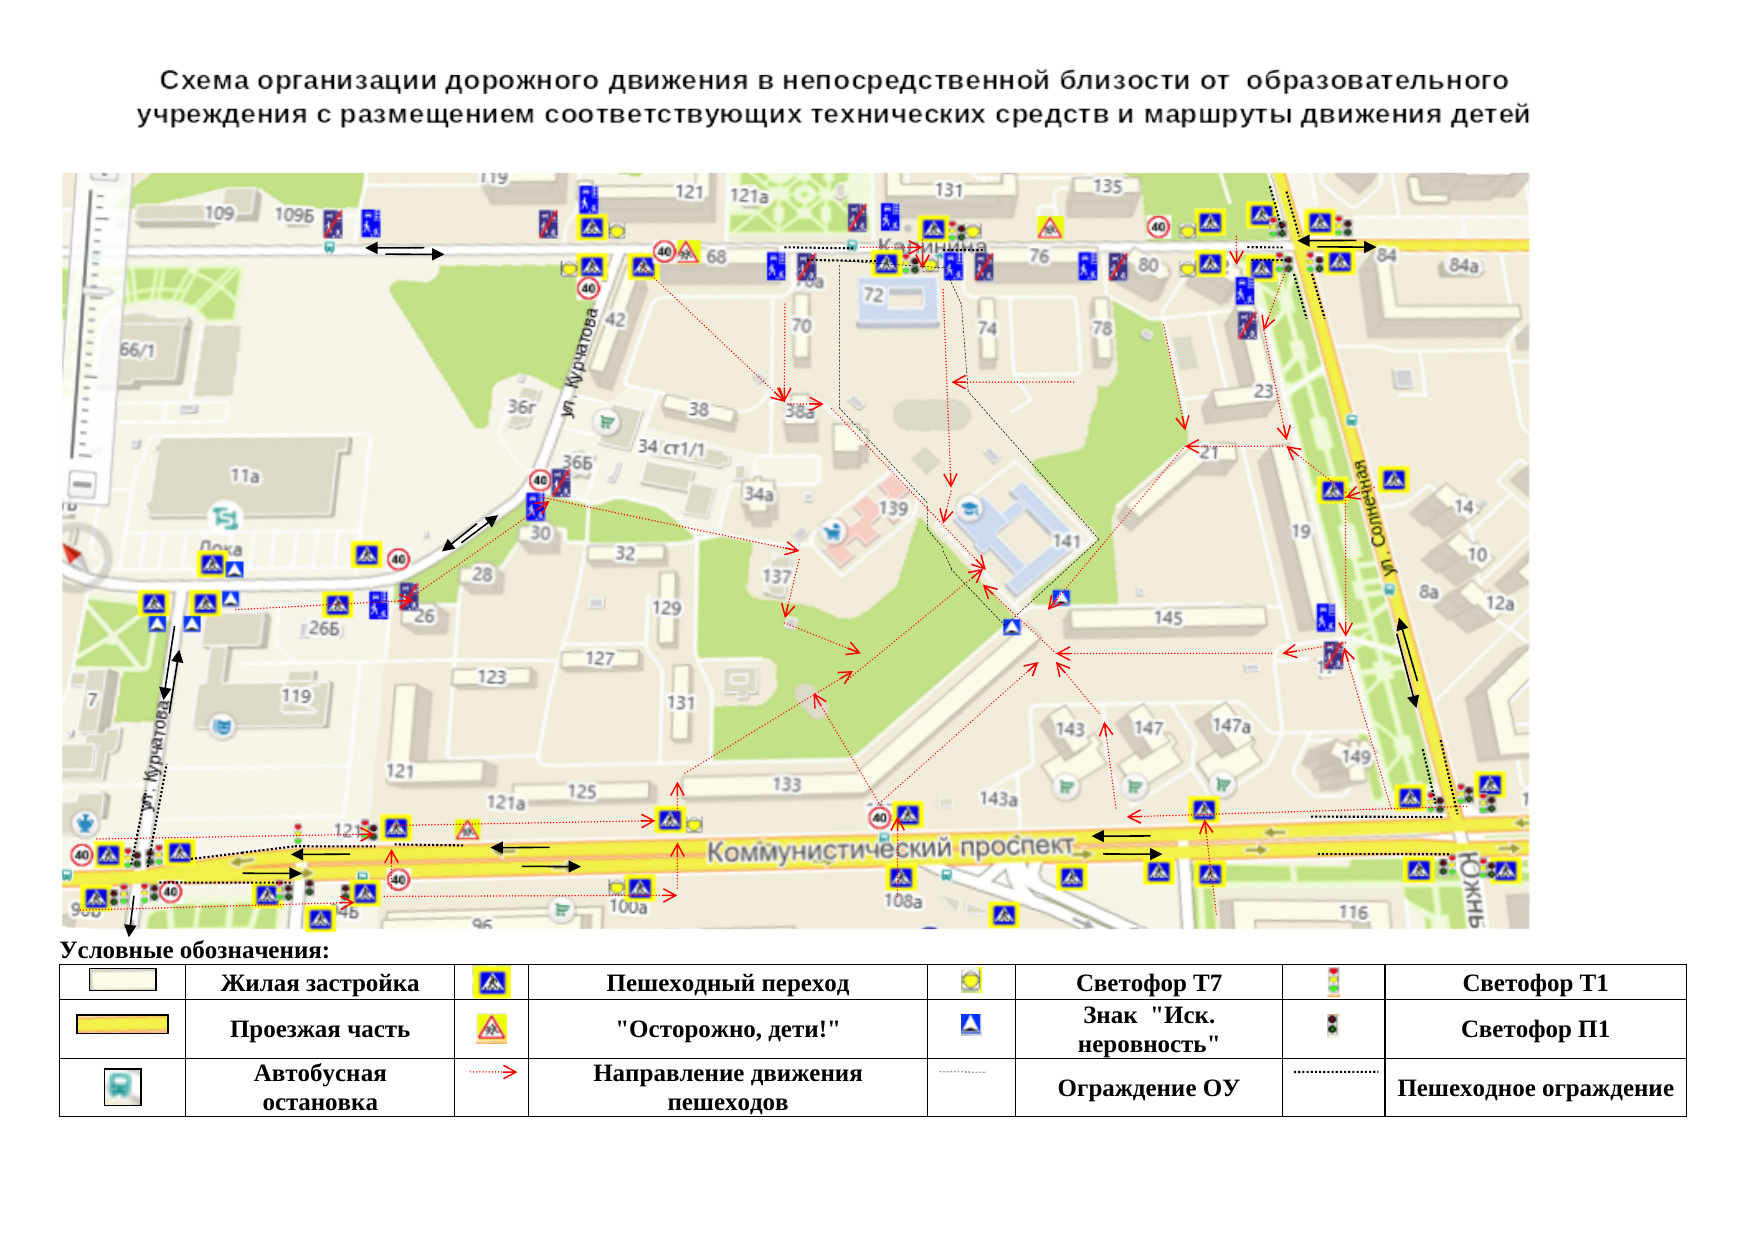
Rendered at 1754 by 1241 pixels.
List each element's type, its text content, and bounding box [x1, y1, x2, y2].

table_cell [1283, 1000, 1384, 1057]
picture [90, 969, 155, 990]
table_header [455, 965, 472, 999]
table_cell [60, 1059, 185, 1116]
picture [1327, 1014, 1341, 1039]
picture [476, 1013, 508, 1044]
table_cell [60, 1000, 185, 1057]
table_header Жилая застройка [186, 965, 454, 999]
table_cell [455, 1059, 528, 1116]
table_cell Автобусная остановка [186, 1059, 454, 1116]
table_cell [928, 1000, 1015, 1057]
table_header Светофор Т1 [1386, 965, 1686, 999]
table_cell Светофор П1 [1386, 1000, 1686, 1057]
table_header [1283, 965, 1384, 999]
table_cell Проезжая часть [186, 1000, 454, 1057]
table_cell [928, 1059, 1015, 1116]
picture [472, 965, 512, 999]
picture [961, 967, 982, 993]
picture [78, 1016, 167, 1033]
table_cell Пешеходное ограждение [1386, 1059, 1686, 1116]
table_cell Ограждение ОУ [1016, 1059, 1282, 1116]
table_header Светофор Т7 [1016, 965, 1282, 999]
text Условные обозначения: [59, 935, 1695, 964]
picture [105, 1070, 140, 1105]
table_header [512, 965, 528, 999]
table_header Пешеходный переход [529, 965, 927, 999]
table_cell "Осторожно, дети!" [529, 1000, 927, 1057]
table_cell [1283, 1059, 1384, 1116]
picture [1327, 967, 1341, 997]
table_cell Знак "Иск. неровность" [1016, 1000, 1282, 1057]
picture [961, 1014, 982, 1036]
table_cell Направление движения пешеходов [529, 1059, 927, 1116]
table_cell [455, 1000, 528, 1057]
table_header [60, 965, 185, 999]
table_header [928, 965, 1015, 999]
